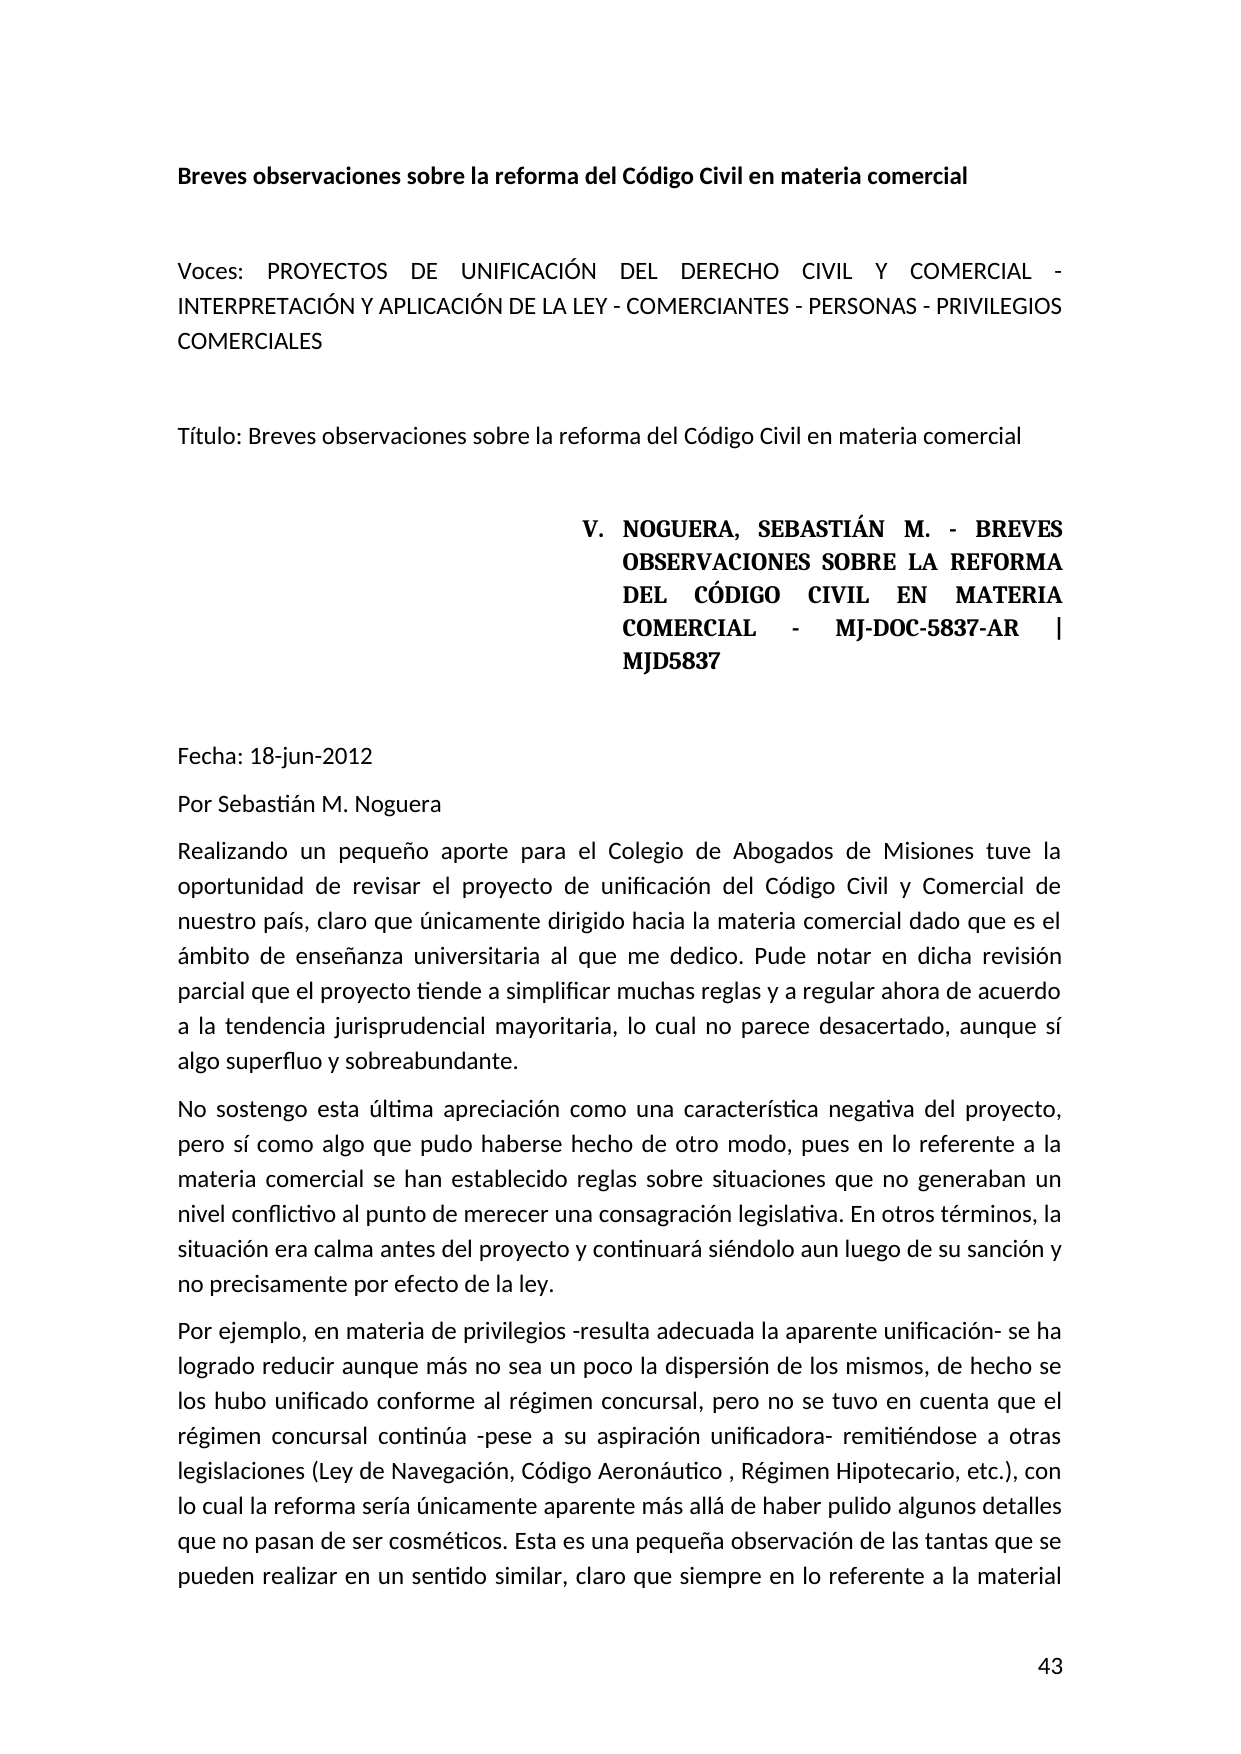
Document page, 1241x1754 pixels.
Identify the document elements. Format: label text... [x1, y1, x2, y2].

text Realizando un pequeño aporte para el Colegio de Abogados de Misiones tuve la oportunidad de revisar el proyecto de unificación del Código Civil y Comercial de nuestro país, claro que únicamente dirigido hacia la materia comercial dado que es el ámbito de enseñanza universitaria al que me dedico. Pude notar en dicha revisión parcial que el proyecto tiende a simplificar muchas reglas y a regular ahora de acuerdo a la tendencia jurisprudencial mayoritaria, lo cual no parece desacertado, aunque sí algo superfluo y sobreabundante. [177, 835, 1063, 1076]
text No sostengo esta última apreciación como una característica negativa del proyecto, pero sí como algo que pudo haberse hecho de otro modo, pues en lo referente a la materia comercial se han establecido reglas sobre situaciones que no generaban un nivel conflictivo al punto de merecer una consagración legislativa. En otros términos, la situación era calma antes del proyecto y continuará siéndolo aun luego de su sanción y no precisamente por efecto de la ley. [177, 1093, 1063, 1298]
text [177, 1315, 1063, 1591]
text Voces: PROYECTOS DE UNIFICACIÓN DEL DERECHO CIVIL Y COMERCIAL - INTERPRETACIÓN Y APLICACIÓN DE LA LEY - COMERCIANTES - PERSONAS - PRIVILEGIOS COMERCIALES [177, 255, 1063, 356]
text Fecha: 18-jun-2012 [177, 740, 1063, 771]
text Breves observaciones sobre la reforma del Código Civil en materia comercial [177, 160, 1063, 191]
text Título: Breves observaciones sobre la reforma del Código Civil en materia comercial [177, 420, 1063, 451]
text Por Sebastián M. Noguera [177, 788, 1063, 818]
subtitle Noguera, Sebastián M. - Breves observaciones sobre la reforma del Código Civil en materia comercial - MJ-DOC-5837-AR | MJD5837 [604, 515, 1063, 676]
